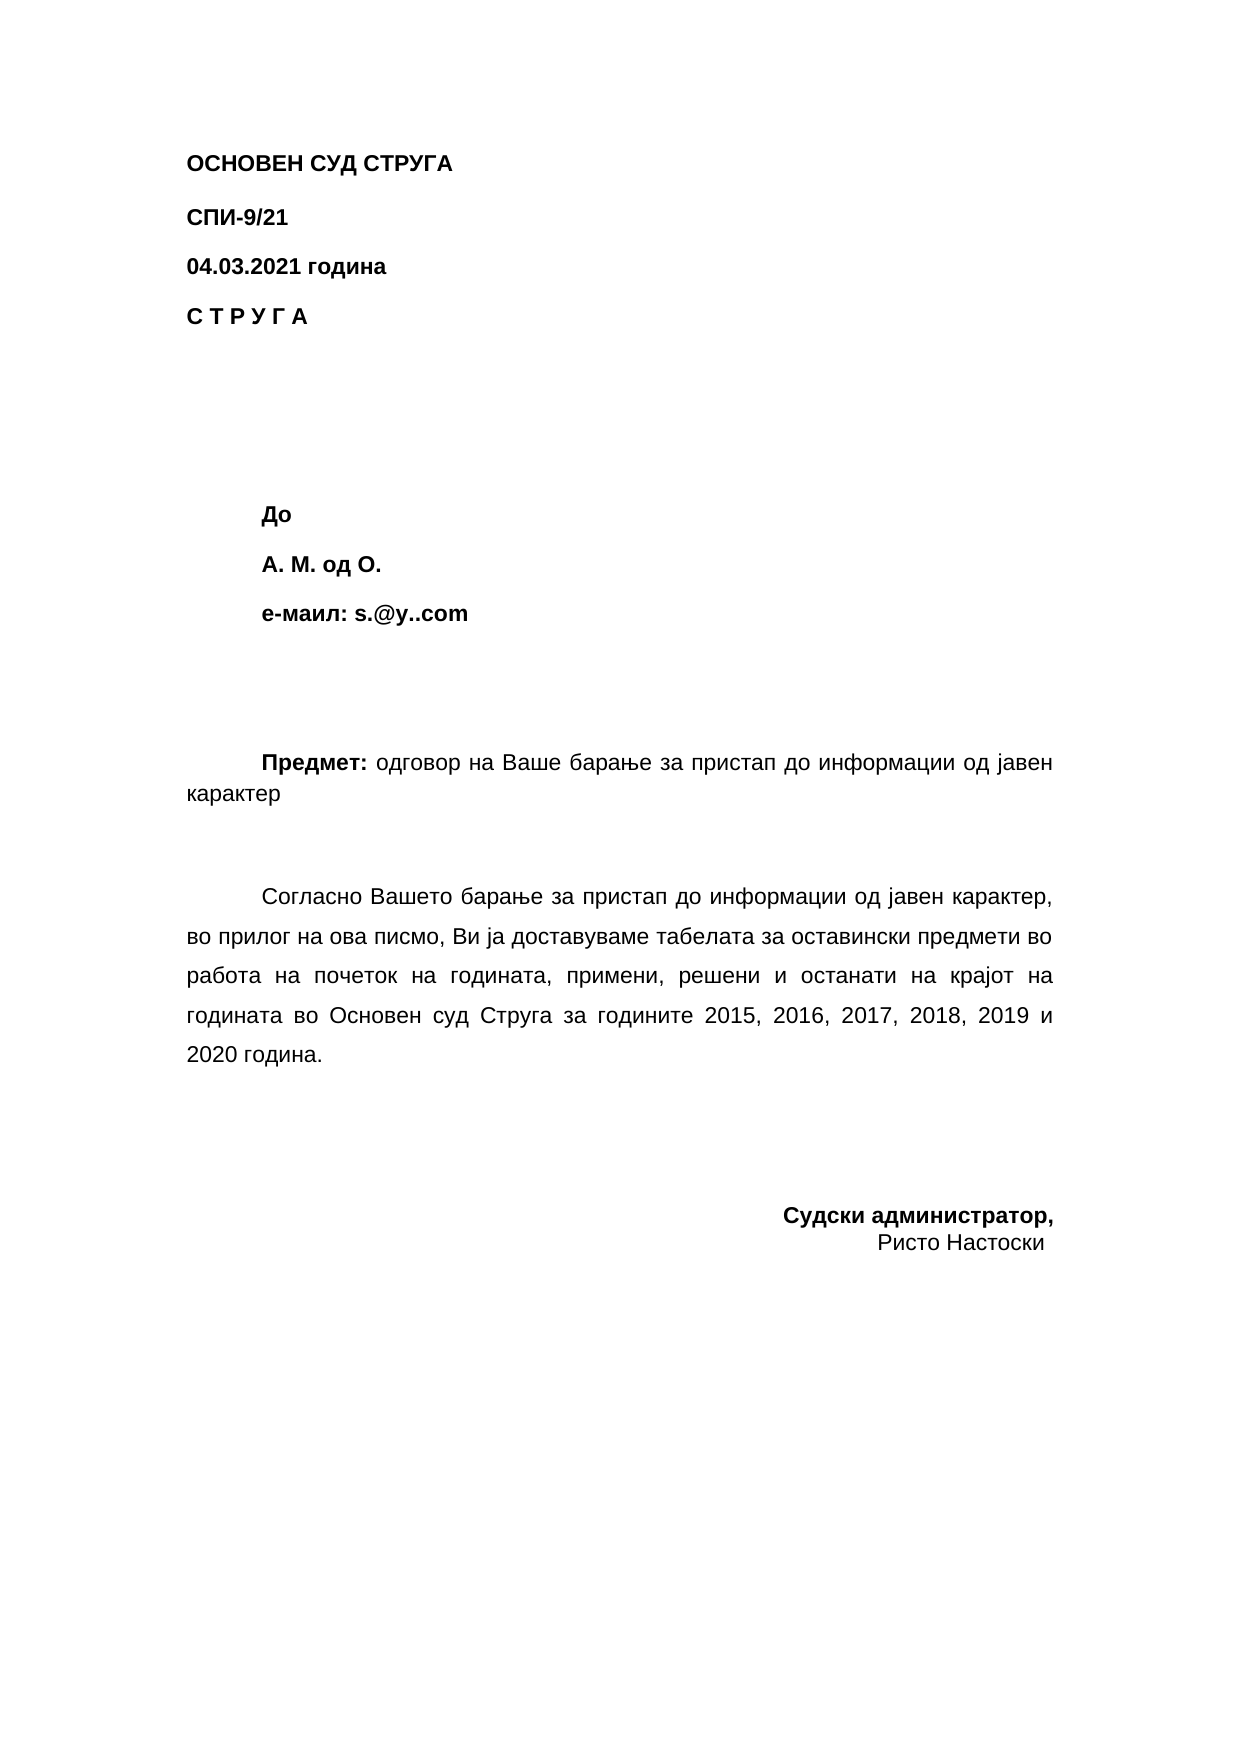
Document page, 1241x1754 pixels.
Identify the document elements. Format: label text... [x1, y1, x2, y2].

text Ристо Настоски [861, 1228, 1054, 1255]
text До [186, 498, 1054, 527]
text А. М. од О. [186, 548, 1054, 577]
text Согласно Вашето барање за пристап до информации од јавен карактер, во прилог на ова писмо, Ви ја доставуваме табелата за оставински предмети во работа на почеток на годината, примени, решени и останати на крајот на годината во Основен суд Струга за годините 2015, 2016, 2017, 2018, 2019 и 2020 година. [186, 883, 1054, 1068]
text Предмет: одговор на Ваше барање за пристап до информации од јавен карактер [186, 749, 1054, 806]
text СПИ-9/21 [186, 201, 1054, 230]
text ОСНОВЕН СУД СТРУГА [186, 150, 1054, 176]
text С Т Р У Г А [186, 300, 1054, 329]
text Судски администратор, [186, 1202, 1054, 1228]
text е-маил: s.@y..com [186, 598, 1054, 626]
text 04.03.2021 година [186, 251, 1054, 279]
